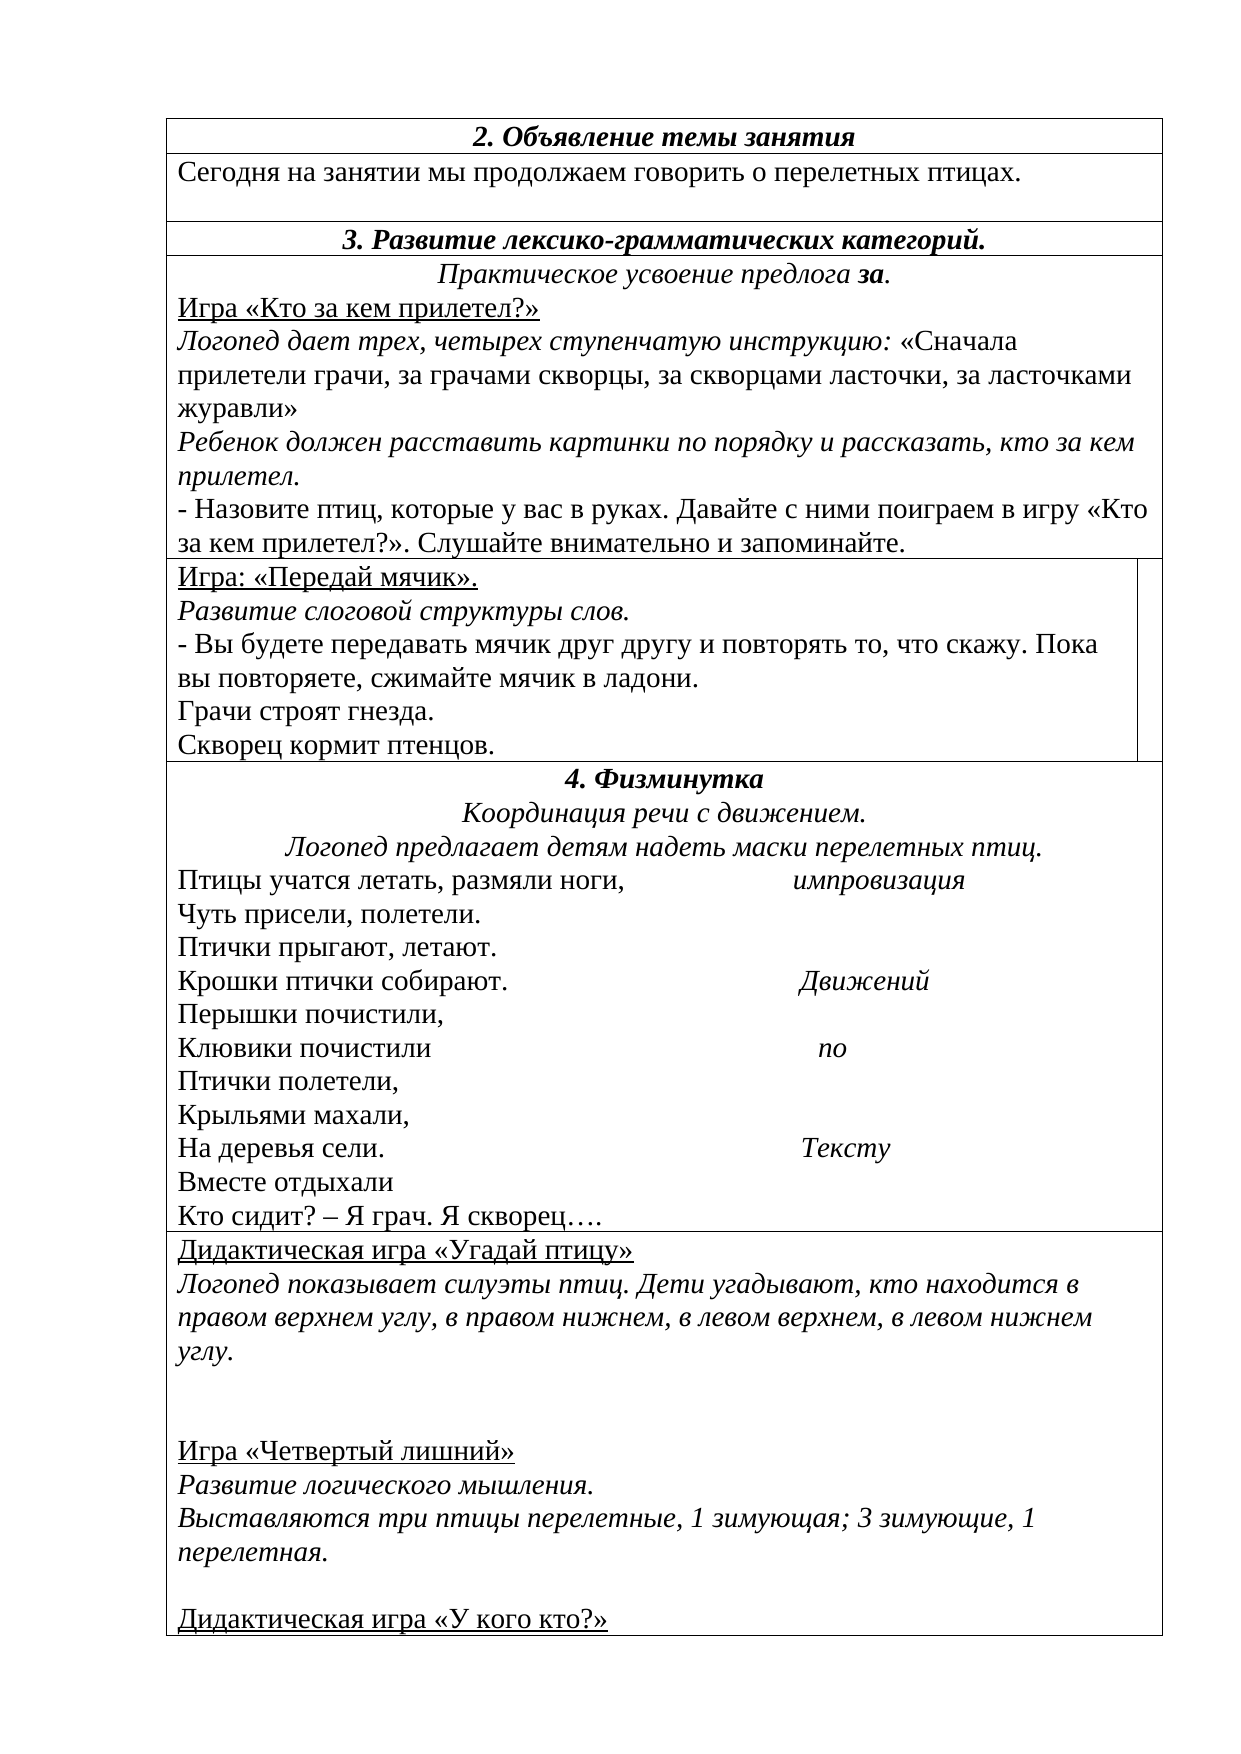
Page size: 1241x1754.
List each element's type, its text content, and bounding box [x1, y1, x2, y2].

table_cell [167, 1232, 1162, 1635]
table_cell Сегодня на занятии мы продолжаем говорить о перелетных птицах. [167, 154, 1162, 221]
table_cell Игра: «Передай мячик». Развитие слоговой структуры слов. - Вы будете передавать мячик друг другу и повторять то, что скажу. Пока вы повторяете, сжимайте мячик в ладони. Грачи строят гнезда. Скворец кормит птенцов. [167, 559, 1137, 761]
table_cell 2. Объявление темы занятия [167, 119, 1162, 153]
table_cell 3. Развитие лексико-грамматических категорий. [167, 222, 1162, 255]
table_cell 4. Физминутка Координация речи с движением. Логопед предлагает детям надеть маски перелетных птиц. Птицы учатся летать, размяли ноги, импровизация Чуть присели, полетели. Птички прыгают, летают. Крошки птички собирают. Движений Перышки почистили, Клювики почистили по Птички полетели, Крыльями махали, На деревья сели. Тексту Вместе отдыхали Кто сидит? – Я грач. Я скворец…. [167, 762, 1162, 1231]
table_cell Практическое усвоение предлога за. Игра «Кто за кем прилетел?» Логопед дает трех, четырех ступенчатую инструкцию: «Сначала прилетели грачи, за грачами скворцы, за скворцами ласточки, за ласточками журавли» Ребенок должен расставить картинки по порядку и рассказать, кто за кем прилетел. - Назовите птиц, которые у вас в руках. Давайте с ними поиграем в игру «Кто за кем прилетел?». Слушайте внимательно и запоминайте. [167, 256, 1162, 558]
table_cell [1138, 559, 1162, 761]
